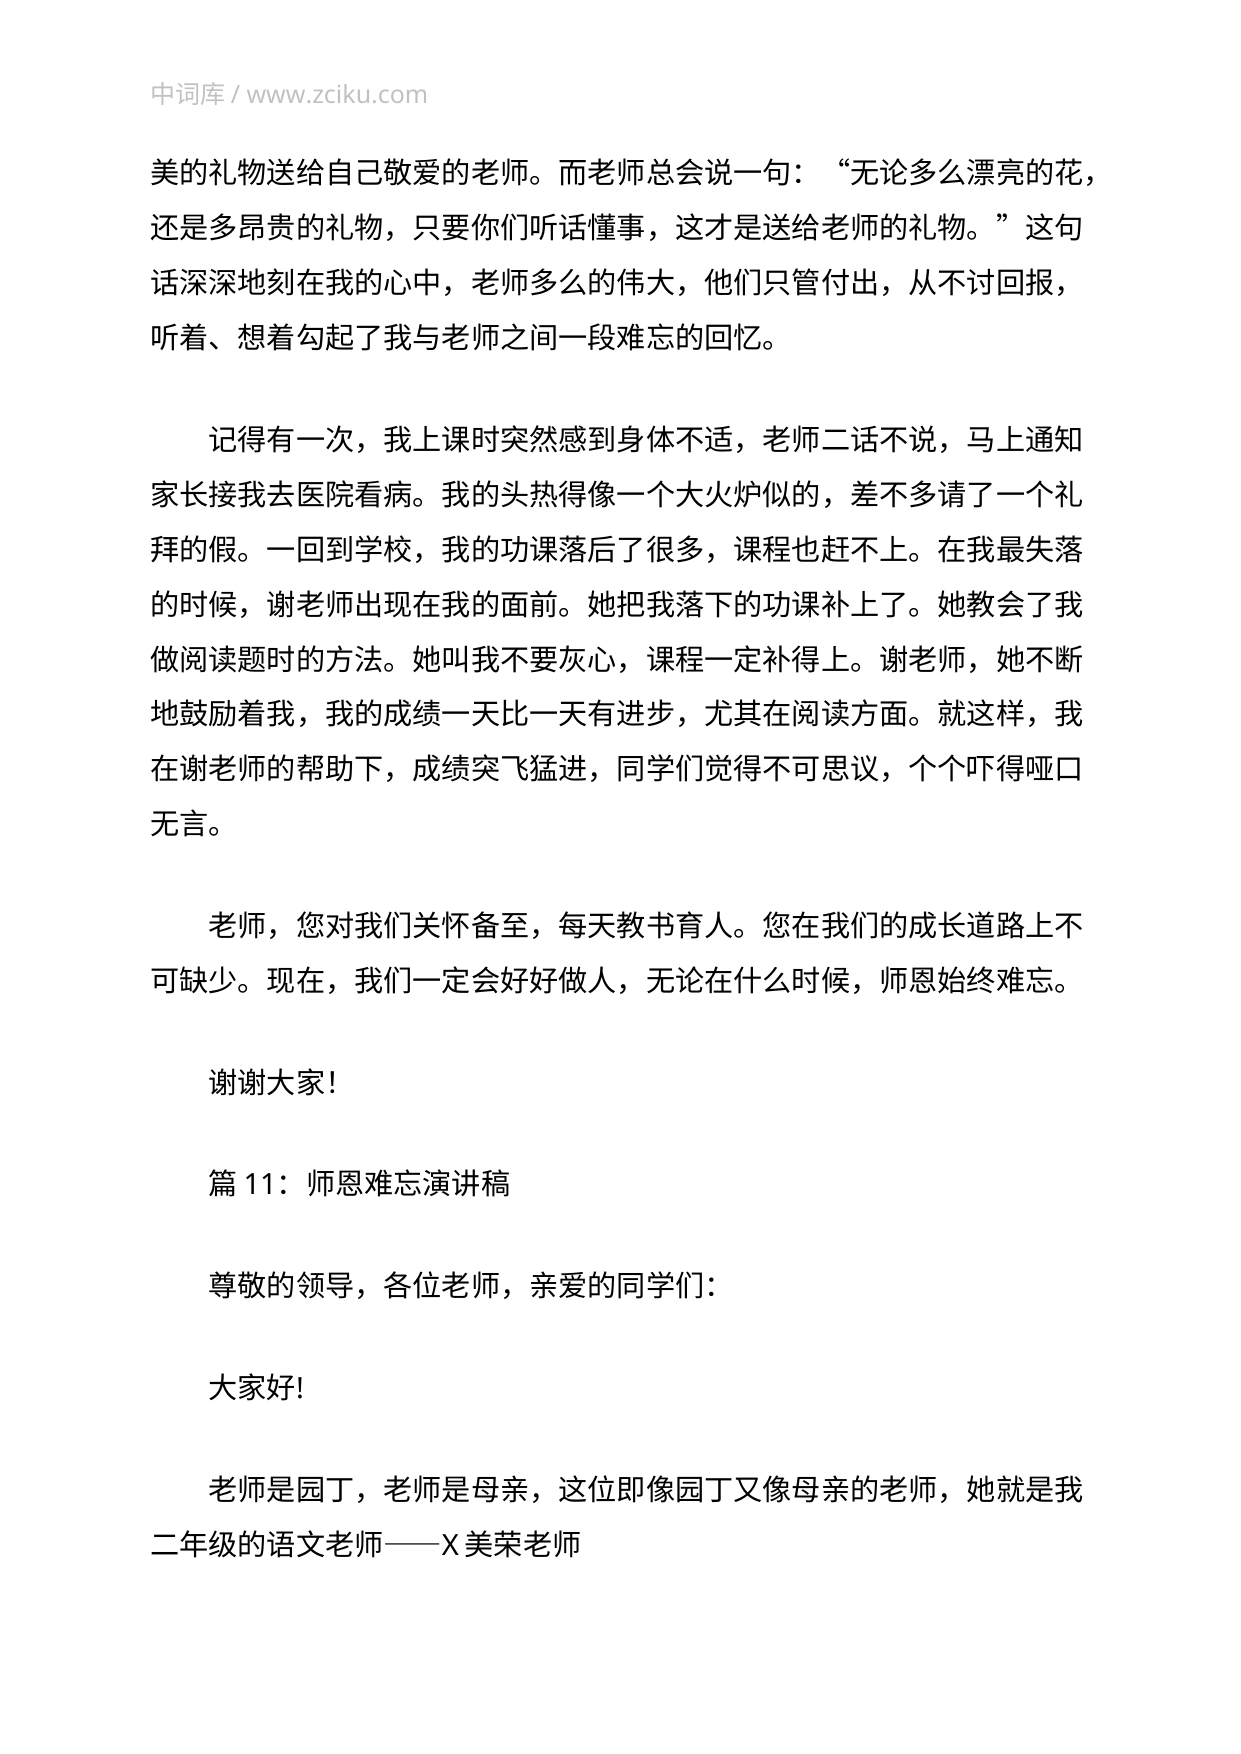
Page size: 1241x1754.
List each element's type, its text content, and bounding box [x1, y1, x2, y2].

text 篇11：师恩难忘演讲稿 [150, 1161, 1090, 1203]
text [150, 150, 1090, 357]
text 老师，您对我们关怀备至，每天教书育人。您在我们的成长道路上不可缺少。现在，我们一定会好好做人，无论在什么时候，师恩始终难忘。 [150, 902, 1090, 1000]
text 大家好! [150, 1365, 1090, 1407]
text 尊敬的领导，各位老师，亲爱的同学们： [150, 1263, 1090, 1305]
text 老师是园丁，老师是母亲，这位即像园丁又像母亲的老师，她就是我二年级的语文老师――X美荣老师 [150, 1467, 1090, 1564]
text 记得有一次，我上课时突然感到身体不适，老师二话不说，马上通知家长接我去医院看病。我的头热得像一个大火炉似的，差不多请了一个礼拜的假。一回到学校，我的功课落后了很多，课程也赶不上。在我最失落的时候，谢老师出现在我的面前。她把我落下的功课补上了。她教会了我做阅读题时的方法。她叫我不要灰心，课程一定补得上。谢老师，她不断地鼓励着我，我的成绩一天比一天有进步，尤其在阅读方面。就这样，我在谢老师的帮助下，成绩突飞猛进，同学们觉得不可思议，个个吓得哑口无言。 [150, 416, 1090, 843]
text 谢谢大家！ [150, 1059, 1090, 1101]
